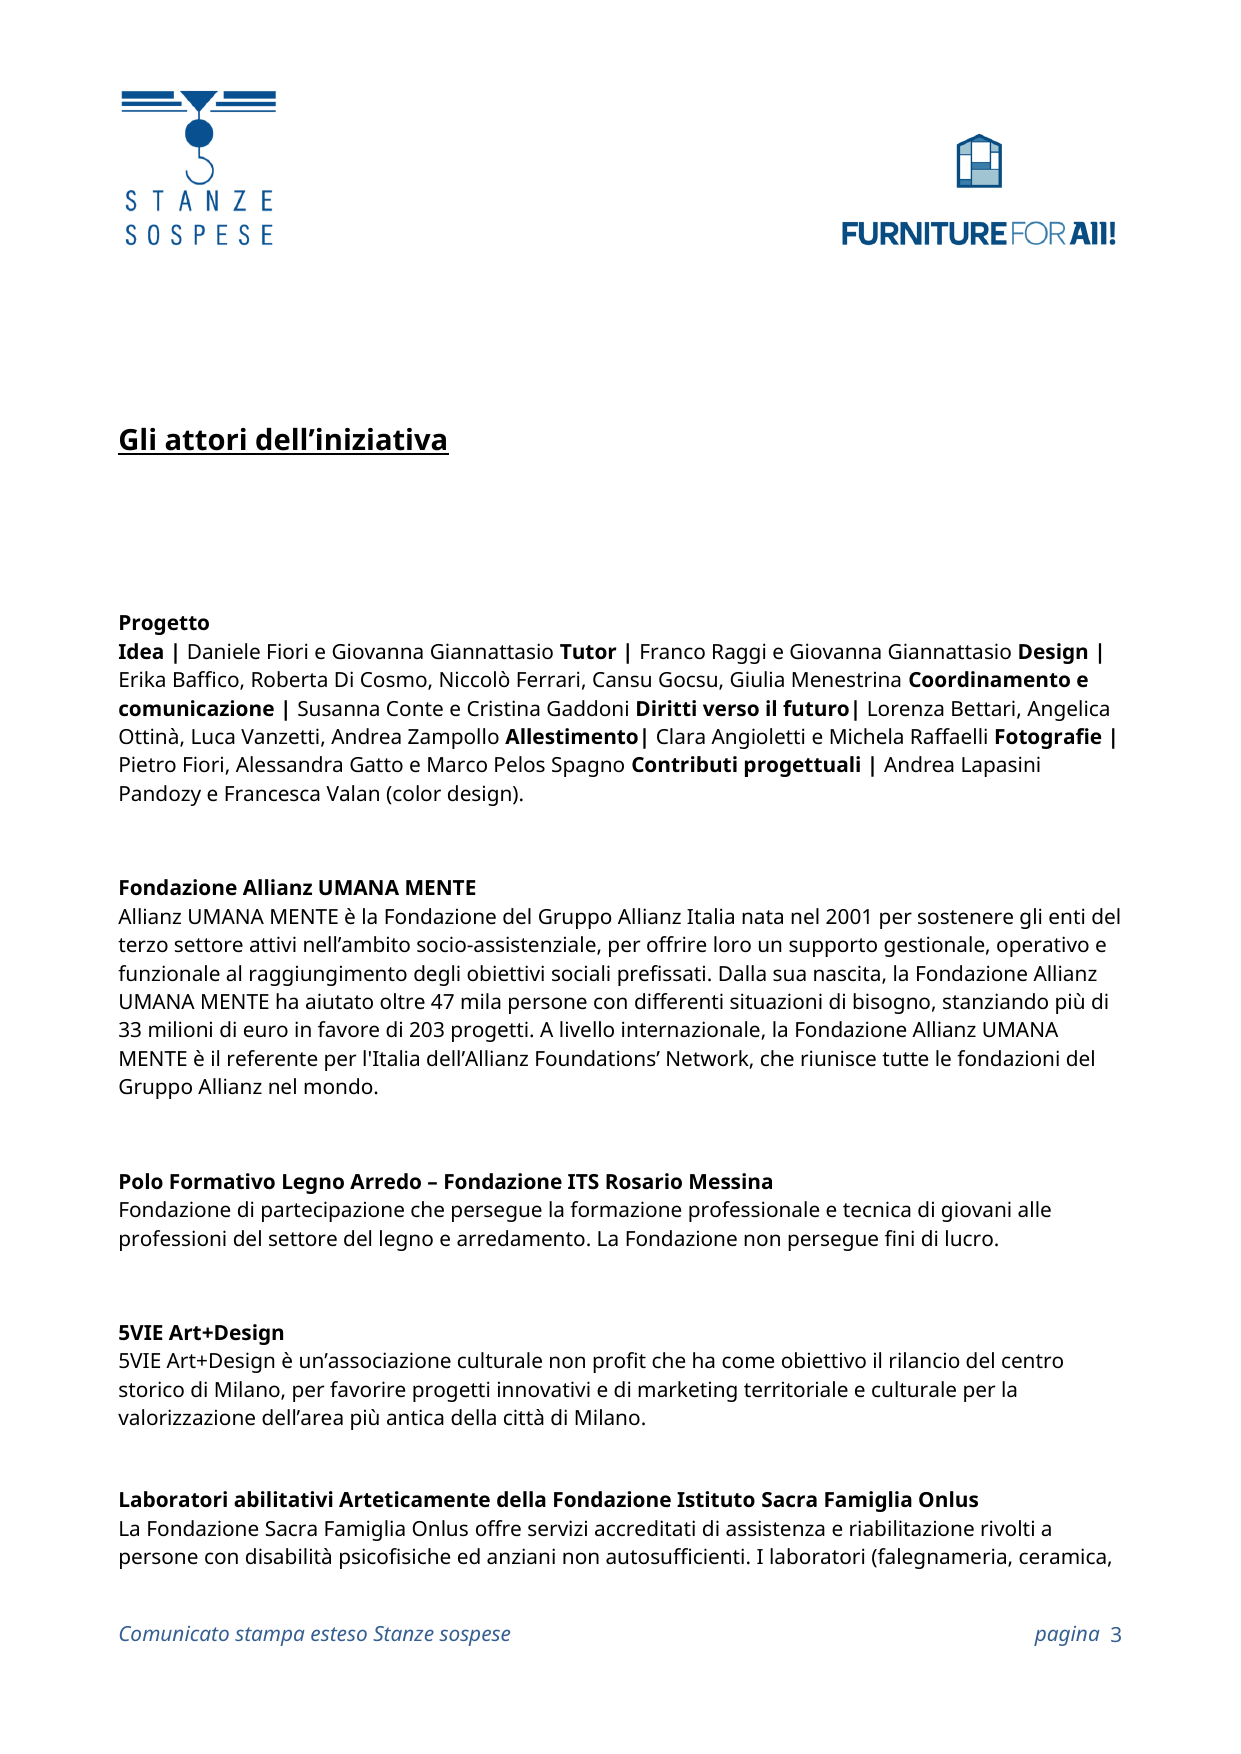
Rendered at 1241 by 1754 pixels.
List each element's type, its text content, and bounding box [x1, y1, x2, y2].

text Progetto Idea | Daniele Fiori e Giovanna Giannattasio Tutor | Franco Raggi e Giovanna Giannattasio Design | Erika Baffico, Roberta Di Cosmo, Niccolò Ferrari, Cansu Gocsu, Giulia Menestrina Coordinamento e comunicazione | Susanna Conte e Cristina Gaddoni Diritti verso il futuro | Lorenza Bettari, Angelica Ottinà, Luca Vanzetti, Andrea Zampollo Allestimento | Clara Angioletti e Michela Raffaelli Fotografie | Pietro Fiori, Alessandra Gatto e Marco Pelos Spagno Contributi progettuali | Andrea Lapasini Pandozy e Francesca Valan (color design). [118, 608, 1122, 807]
text Fondazione Allianz UMANA MENTE [118, 873, 1122, 902]
picture [118, 73, 1122, 259]
text 5VIE Art+Design 5VIE Art+Design è un’associazione culturale non profit che ha come obiettivo il rilancio del centro storico di Milano, per favorire progetti innovativi e di marketing territoriale e culturale per la valorizzazione dell’area più antica della città di Milano. [118, 1318, 1122, 1432]
text Polo Formativo Legno Arredo – Fondazione ITS Rosario Messina Fondazione di partecipazione che persegue la formazione professionale e tecnica di giovani alle professioni del settore del legno e arredamento. La Fondazione non persegue fini di lucro. [118, 1167, 1122, 1252]
text Gli attori dell’iniziativa [118, 419, 1122, 459]
text Allianz UMANA MENTE è la Fondazione del Gruppo Allianz Italia nata nel 2001 per sostenere gli enti del terzo settore attivi nell’ambito socio-assistenziale, per offrire loro un supporto gestionale, operativo e funzionale al raggiungimento degli obiettivi sociali prefissati. Dalla sua nascita, la Fondazione Allianz UMANA MENTE ha aiutato oltre 47 mila persone con differenti situazioni di bisogno, stanziando più di 33 milioni di euro in favore di 203 progetti. A livello internazionale, la Fondazione Allianz UMANA MENTE è il referente per l'Italia dell’Allianz Foundations’ Network, che riunisce tutte le fondazioni del Gruppo Allianz nel mondo. [118, 902, 1122, 1101]
